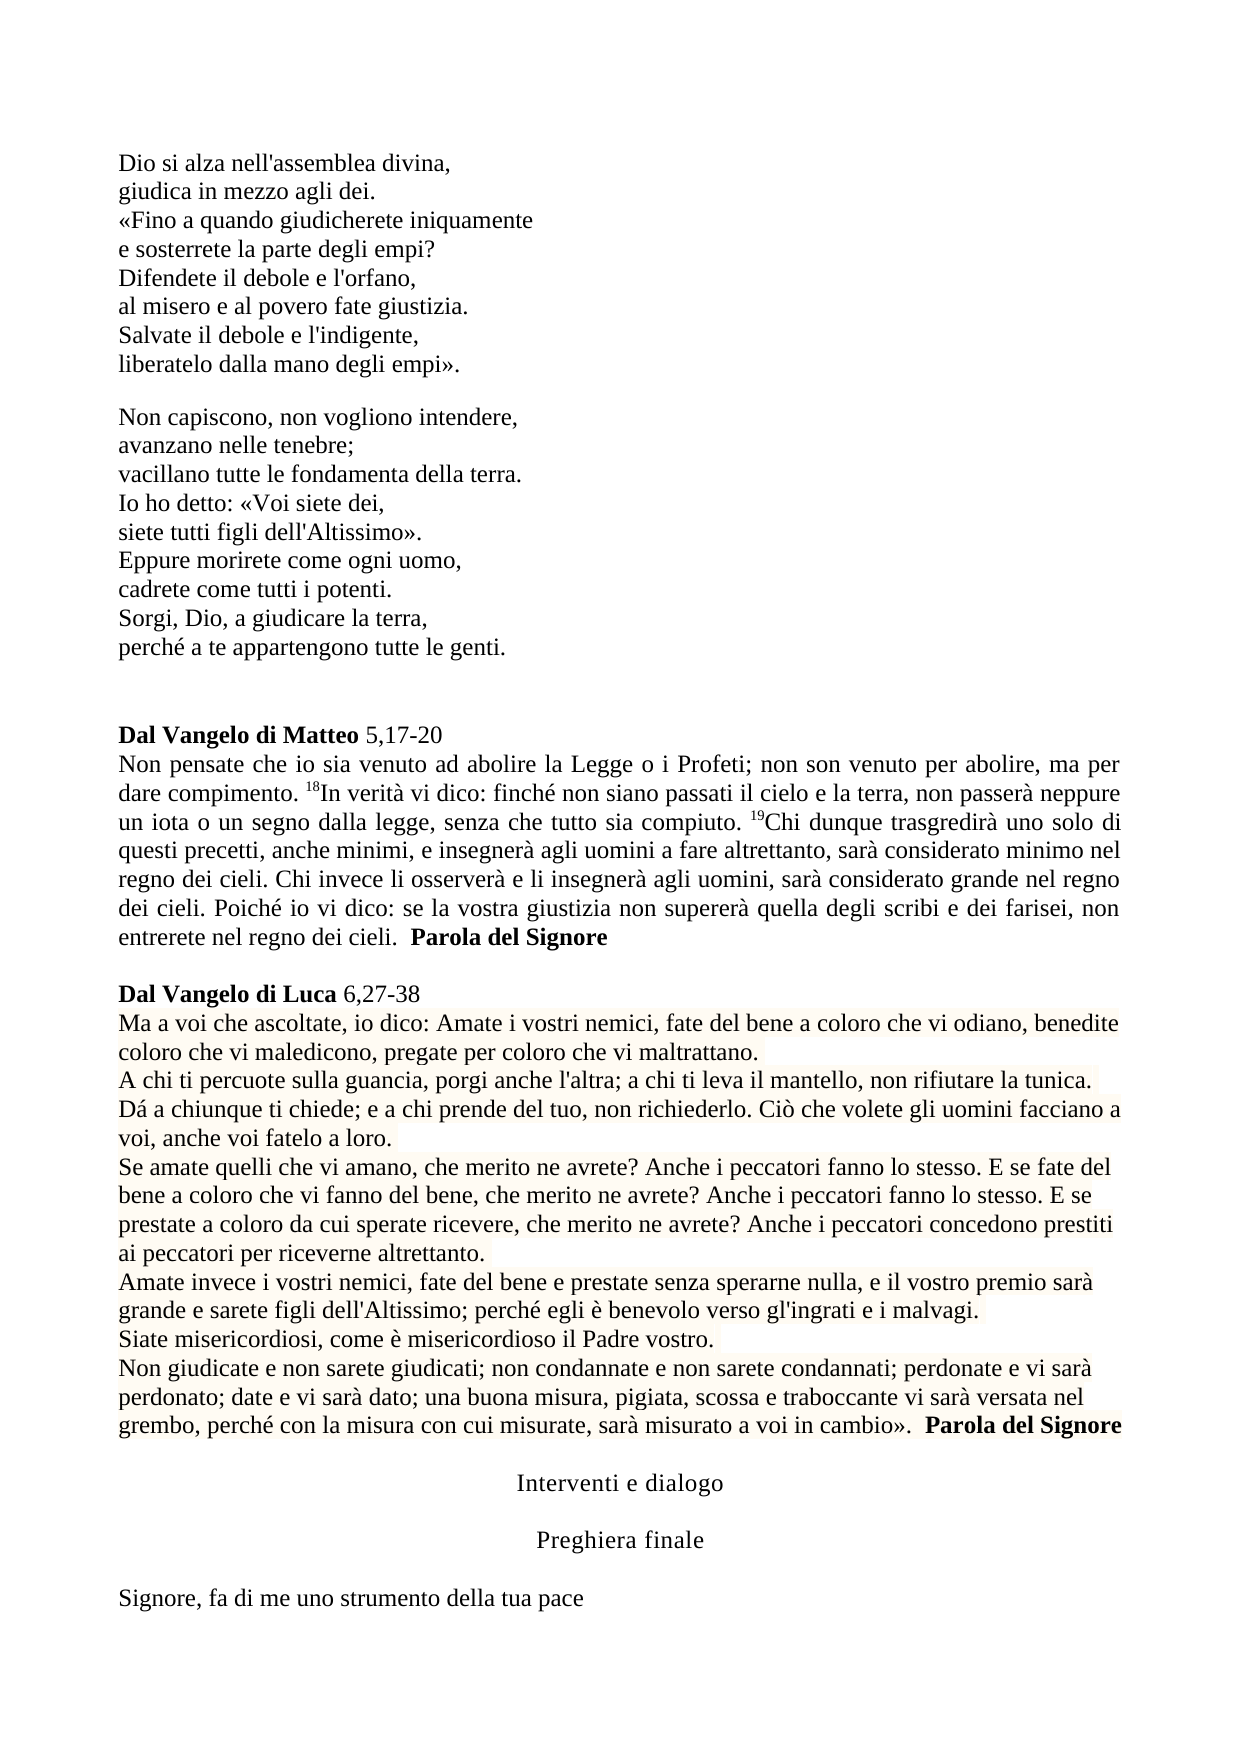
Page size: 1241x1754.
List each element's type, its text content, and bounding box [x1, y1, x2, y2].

text Dal Vangelo di Luca 6,27-38 [118, 979, 1122, 1008]
text Dal Vangelo di Matteo 5,17-20 [118, 720, 1122, 749]
text Interventi e dialogo [118, 1468, 1122, 1497]
text Preghiera finale [118, 1525, 1122, 1554]
text Non pensate che io sia venuto ad abolire la Legge o i Profeti; non son venuto per abolire, ma per dare compimento. 18In verità vi dico: finché non siano passati il cielo e la terra, non passerà neppure un iota o un segno dalla legge, senza che tutto sia compiuto. 19Chi dunque trasgredirà uno solo di questi precetti, anche minimi, e insegnerà agli uomini a fare altrettanto, sarà considerato minimo nel regno dei cieli. Chi invece li osserverà e li insegnerà agli uomini, sarà considerato grande nel regno dei cieli. Poiché io vi dico: se la vostra giustizia non supererà quella degli scribi e dei farisei, non entrerete nel regno dei cieli. Parola del Signore [118, 749, 1122, 950]
text Sorgi, Dio, a giudicare la terra, perché a te appartengono tutte le genti. [118, 603, 1122, 660]
text Ma a voi che ascoltate, io dico: Amate i vostri nemici, fate del bene a coloro che vi odiano, benedite coloro che vi maledicono, pregate per coloro che vi maltrattano. A chi ti percuote sulla guancia, porgi anche l'altra; a chi ti leva il mantello, non rifiutare la tunica. Dá a chiunque ti chiede; e a chi prende del tuo, non richiederlo. Ciò che volete gli uomini facciano a voi, anche voi fatelo a loro. Se amate quelli che vi amano, che merito ne avrete? Anche i peccatori fanno lo stesso. E se fate del bene a coloro che vi fanno del bene, che merito ne avrete? Anche i peccatori fanno lo stesso. E se prestate a coloro da cui sperate ricevere, che merito ne avrete? Anche i peccatori concedono prestiti ai peccatori per riceverne altrettanto. Amate invece i vostri nemici, fate del bene e prestate senza sperarne nulla, e il vostro premio sarà grande e sarete figli dell'Altissimo; perché egli è benevolo verso gl'ingrati e i malvagi. Siate misericordiosi, come è misericordioso il Padre vostro. Non giudicate e non sarete giudicati; non condannate e non sarete condannati; perdonate e vi sarà perdonato; date e vi sarà dato; una buona misura, pigiata, scossa e traboccante vi sarà versata nel grembo, perché con la misura con cui misurate, sarà misurato a voi in cambio». Parola del Signore [398, 1008, 1122, 1410]
text Dio si alza nell'assemblea divina, giudica in mezzo agli dei. «Fino a quando giudicherete iniquamente e sosterrete la parte degli empi? Difendete il debole e l'orfano, al misero e al povero fate giustizia. Salvate il debole e l'indigente, liberatelo dalla mano degli empi». [118, 148, 1122, 402]
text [118, 1554, 1122, 1612]
text Non capiscono, non vogliono intendere, avanzano nelle tenebre; vacillano tutte le fondamenta della terra. Io ho detto: «Voi siete dei, siete tutti figli dell'Altissimo». Eppure morirete come ogni uomo, cadrete come tutti i potenti. [118, 402, 1122, 603]
